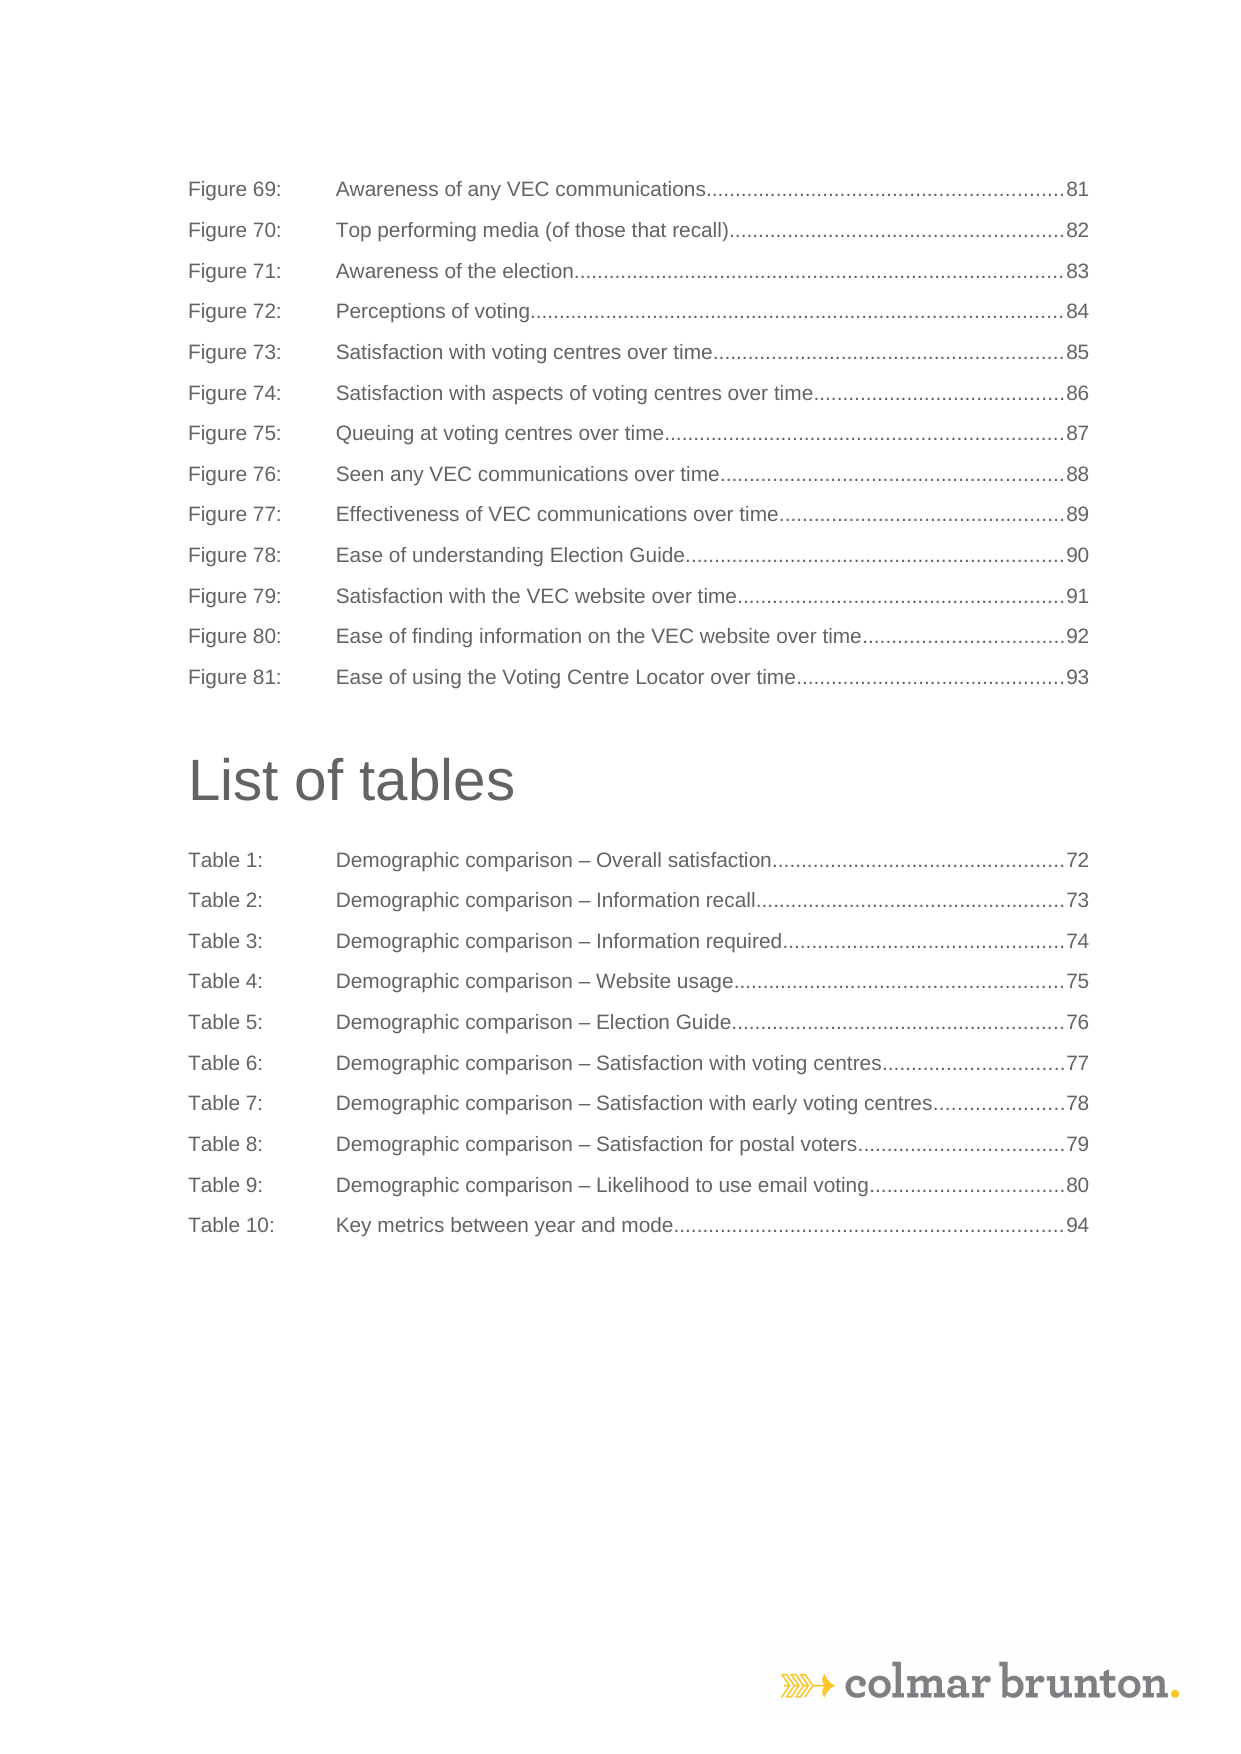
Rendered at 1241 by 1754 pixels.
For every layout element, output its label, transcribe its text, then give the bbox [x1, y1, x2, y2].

text Table 1: Demographic comparison – Overall satisfaction 72 [188, 847, 1090, 871]
text Table 2: Demographic comparison – Information recall 73 [188, 888, 1090, 912]
text Figure 81: Ease of using the Voting Centre Locator over time 93 [188, 665, 1090, 689]
text Table 6: Demographic comparison – Satisfaction with voting centres 77 [188, 1051, 1090, 1074]
text Figure 78: Ease of understanding Election Guide 90 [188, 543, 1090, 567]
text Figure 69: Awareness of any VEC communications 81 [188, 177, 1090, 201]
text Figure 79: Satisfaction with the VEC website over time 91 [188, 583, 1090, 607]
text Figure 70: Top performing media (of those that recall) 82 [188, 218, 1090, 242]
text Figure 74: Satisfaction with aspects of voting centres over time 86 [188, 380, 1090, 404]
text Figure 76: Seen any VEC communications over time 88 [188, 462, 1090, 486]
picture [758, 1638, 1202, 1721]
text Figure 75: Queuing at voting centres over time 87 [188, 421, 1090, 445]
text Figure 77: Effectiveness of VEC communications over time 89 [188, 502, 1090, 526]
text List of tables [188, 745, 1090, 812]
text Table 8: Demographic comparison – Satisfaction for postal voters 79 [188, 1132, 1090, 1156]
text Table 3: Demographic comparison – Information required 74 [188, 929, 1090, 953]
text Table 4: Demographic comparison – Website usage 75 [188, 969, 1090, 993]
text Table 10: Key metrics between year and mode 94 [188, 1213, 1090, 1237]
text Figure 73: Satisfaction with voting centres over time 85 [188, 340, 1090, 364]
text Figure 72: Perceptions of voting 84 [188, 299, 1090, 323]
text Table 5: Demographic comparison – Election Guide 76 [188, 1010, 1090, 1034]
text Figure 71: Awareness of the election 83 [188, 258, 1090, 282]
text Table 9: Demographic comparison – Likelihood to use email voting 80 [188, 1172, 1090, 1196]
text Figure 80: Ease of finding information on the VEC website over time 92 [188, 624, 1090, 648]
text Table 7: Demographic comparison – Satisfaction with early voting centres 78 [188, 1091, 1090, 1115]
